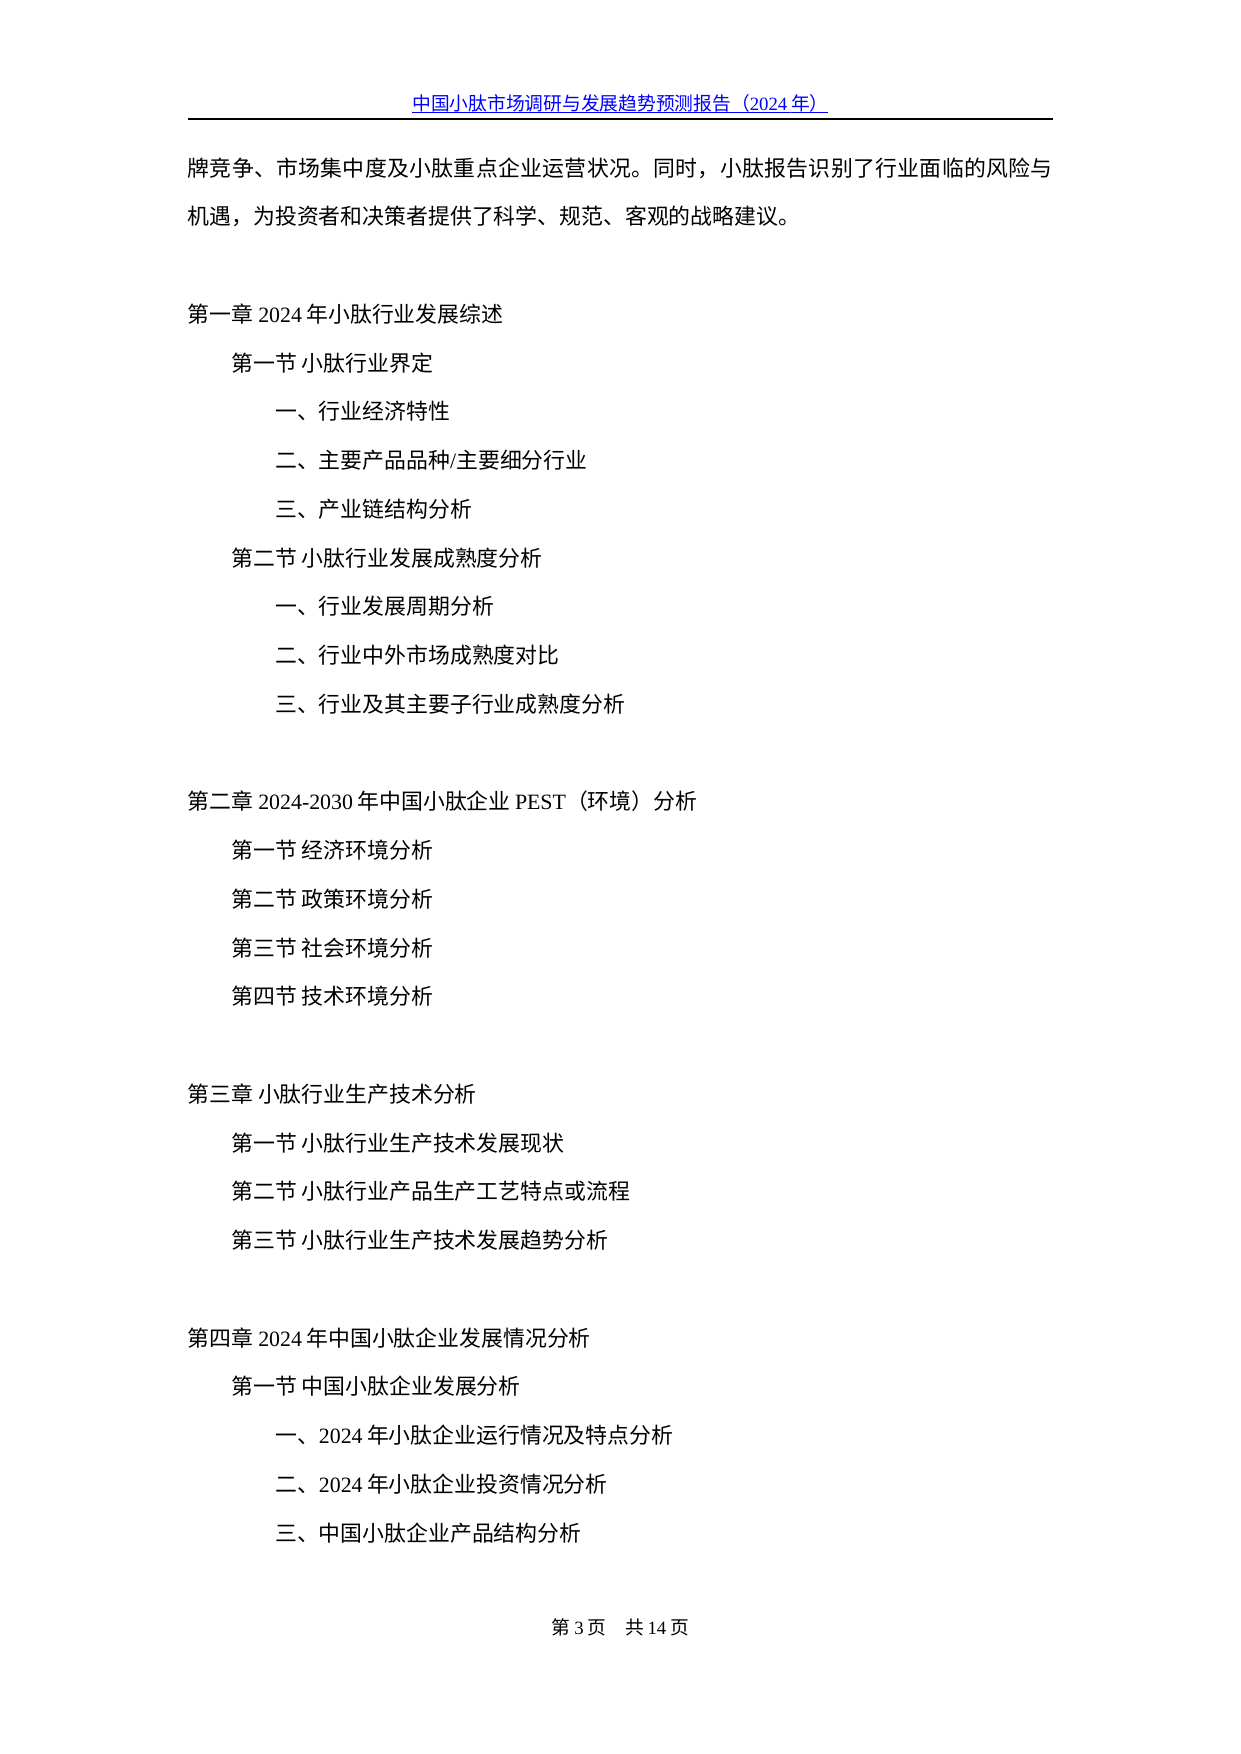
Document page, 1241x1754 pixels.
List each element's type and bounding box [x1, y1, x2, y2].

text [187, 150, 1053, 1548]
